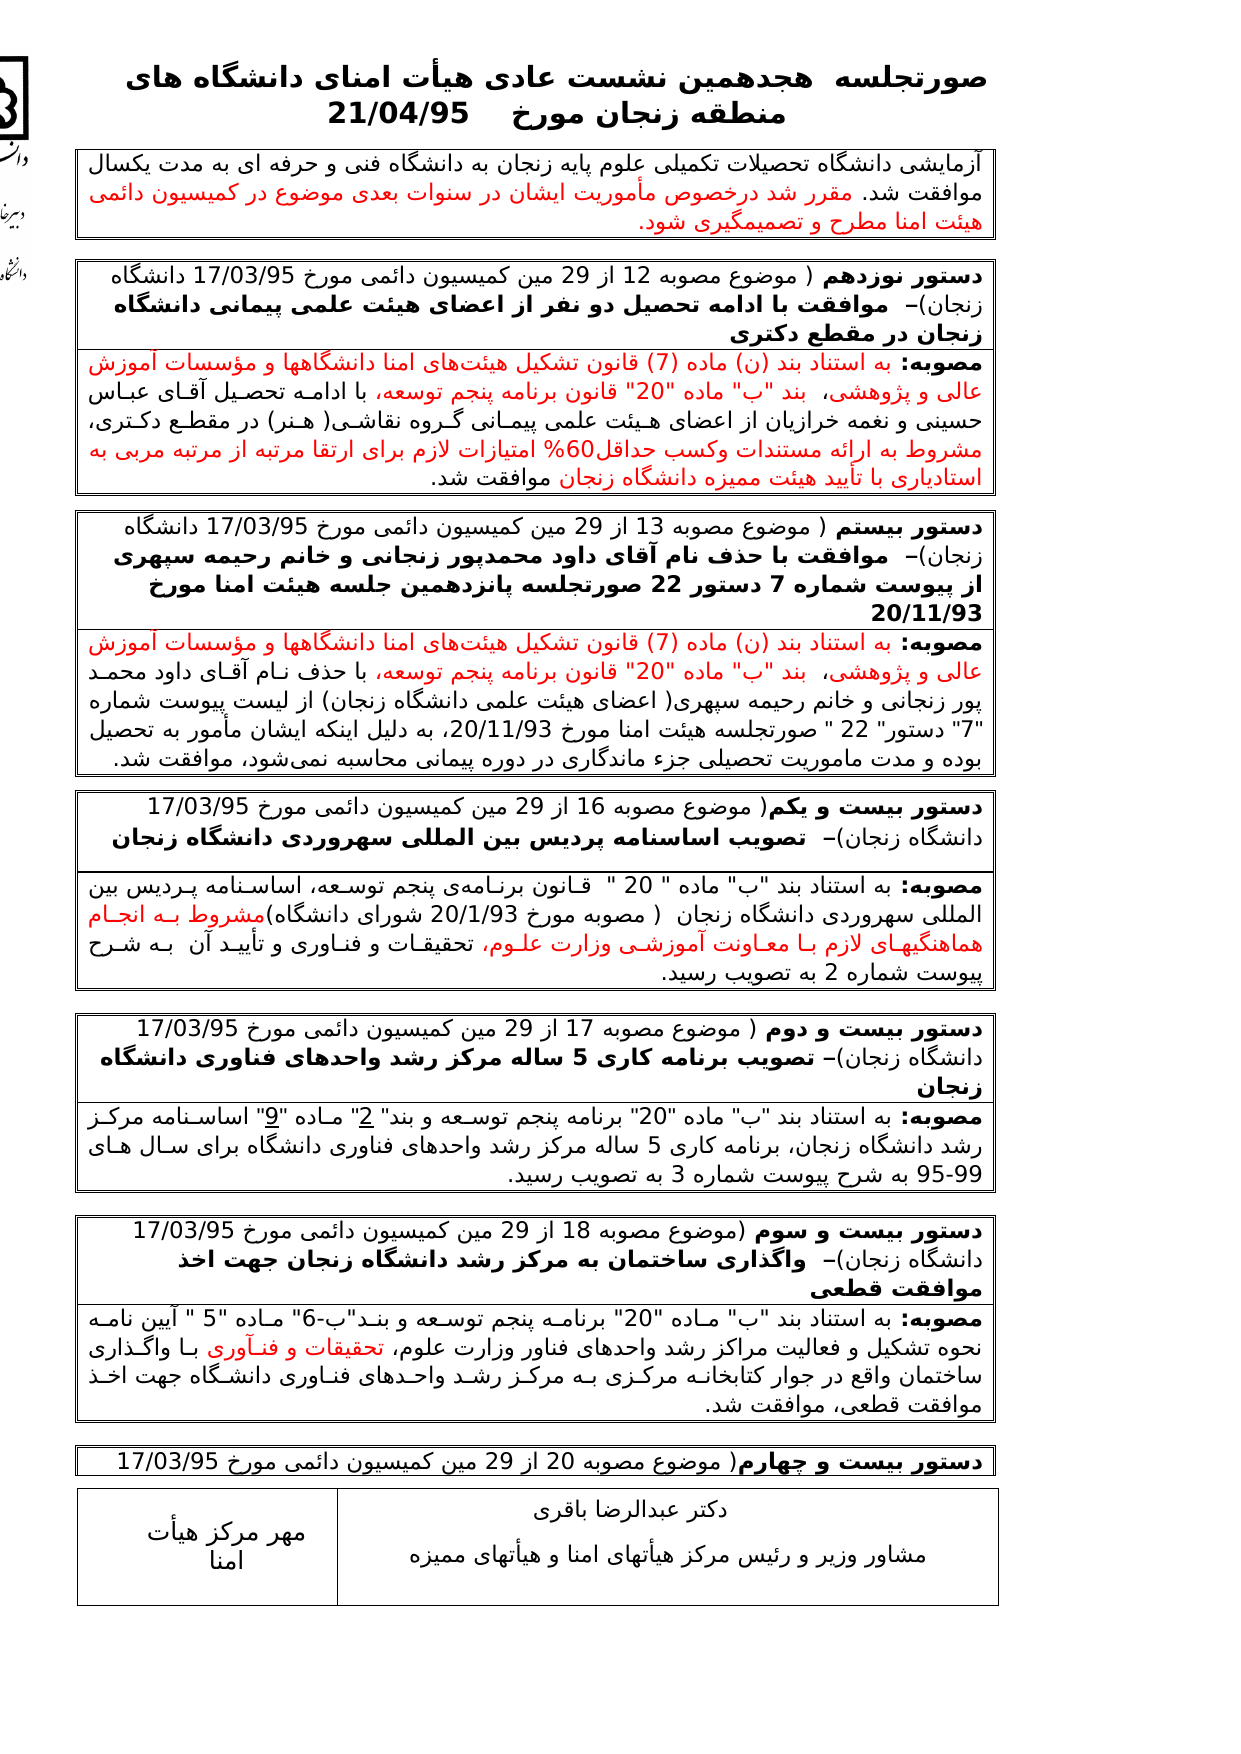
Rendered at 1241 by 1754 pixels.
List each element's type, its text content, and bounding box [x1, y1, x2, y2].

table_cell مصوبه: به استناد بند (ن) ماده (7) قانون تشکیل هیئت‌های امنا دانشگاهها و مؤسسات آموزش عالی و پژوهشی، بند "ب" ماده "20" قانون برنامه پنجم توسعه، با حذف نام آقای داود محمد پور زنجانی و خانم رحیمه سپهری( اعضای هیئت علمی دانشگاه زنجان) از لیست پیوست شماره "7" دستور" 22 " صورتجلسه هیئت امنا مورخ 20/11/93، به دلیل اینکه ایشان مأمور به تحصیل بوده و مدت ماموریت تحصیلی جزء ماندگاری در دوره پیمانی محاسبه نمی‌شود، موافقت شد. [78, 630, 993, 773]
table_header دستور بیست و یکم( موضوع مصوبه 16 از 29 مین کمیسیون دائمی مورخ 17/03/95 دانشگاه زنجان)– تصویب اساسنامه پردیس بین المللی سهروردی دانشگاه زنجان [78, 793, 993, 871]
picture [0, 45, 31, 291]
table_header دستور بیست و سوم (موضوع مصوبه 18 از 29 مین کمیسیون دائمی مورخ 17/03/95 دانشگاه زنجان)– واگذاری ساختمان به مرکز رشد دانشگاه زنجان جهت اخذ موافقت قطعی [78, 1218, 993, 1304]
table_cell مصوبه: به استناد بند "ب" ماده "20" برنامه پنجم توسعه و بند"ب-6" ماده "5 " آیین نامه نحوه تشکیل و فعالیت مراکز رشد واحدهای فناور وزارت علوم، تحقیقات و فنآوری با واگذاری ساختمان واقع در جوار کتابخانه مرکزی به مرکز رشد واحدهای فناوری دانشگاه جهت اخذ موافقت قطعی، موافقت شد. [78, 1305, 993, 1420]
table_cell مصوبه: به استناد بند "ب" ماده "20" برنامه پنجم توسعه و بند" 2" ماده "9" اساسنامه مرکز رشد دانشگاه زنجان، برنامه کاری 5 ساله مرکز رشد واحدهای فناوری دانشگاه برای سال های 99-95 به شرح پیوست شماره 3 به تصویب رسید. [78, 1103, 993, 1189]
table_header دستور بیست و دوم ( موضوع مصوبه 17 از 29 مین کمیسیون دائمی مورخ 17/03/95 دانشگاه زنجان)– تصویب برنامه کاری 5 ساله مرکز رشد واحدهای فناوری دانشگاه زنجان [78, 1016, 993, 1102]
table_header دستور بیستم ( موضوع مصوبه 13 از 29 مین کمیسیون دائمی مورخ 17/03/95 دانشگاه زنجان)– موافقت با حذف نام آقای داود محمدپور زنجانی و خانم رحیمه سپهری از پیوست شماره 7 دستور 22 صورتجلسه پانزدهمین جلسه هیئت امنا مورخ 20/11/93 [78, 513, 993, 628]
table_cell مصوبه: به استناد بند "ب" ماده " 20 " قانون برنامه‌ی پنجم توسعه، اساسنامه پردیس بین المللی سهروردی دانشگاه زنجان ( مصوبه مورخ 20/1/93 شورای دانشگاه)مشروط به انجام هماهنگیهای لازم با معاونت آموزشی وزارت علوم، تحقیقات و فناوری و تأیید آن به شرح پیوست شماره 2 به تصویب رسید. [78, 873, 993, 987]
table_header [78, 1448, 993, 1475]
table_header دستور نوزدهم ( موضوع مصوبه 12 از 29 مین کمیسیون دائمی مورخ 17/03/95 دانشگاه زنجان)– موافقت با ادامه تحصیل دو نفر از اعضای هیئت علمی پیمانی دانشگاه زنجان در مقطع دکتری [78, 262, 993, 348]
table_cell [78, 150, 993, 237]
table_cell مصوبه: به استناد بند (ن) ماده (7) قانون تشکیل هیئت‌های امنا دانشگاهها و مؤسسات آموزش عالی و پژوهشی، بند "ب" ماده "20" قانون برنامه پنجم توسعه، با ادامه تحصیل آقای عباس حسینی و نغمه خرازیان از اعضای هیئت علمی پیمانی گروه نقاشی( هنر) در مقطع دکتری، مشروط به ارائه مستندات وکسب حداقل60% امتیازات لازم برای ارتقا مرتبه از مرتبه مربی به استادیاری با تأیید هیئت ممیزه دانشگاه زنجان موافقت شد. [78, 350, 993, 493]
